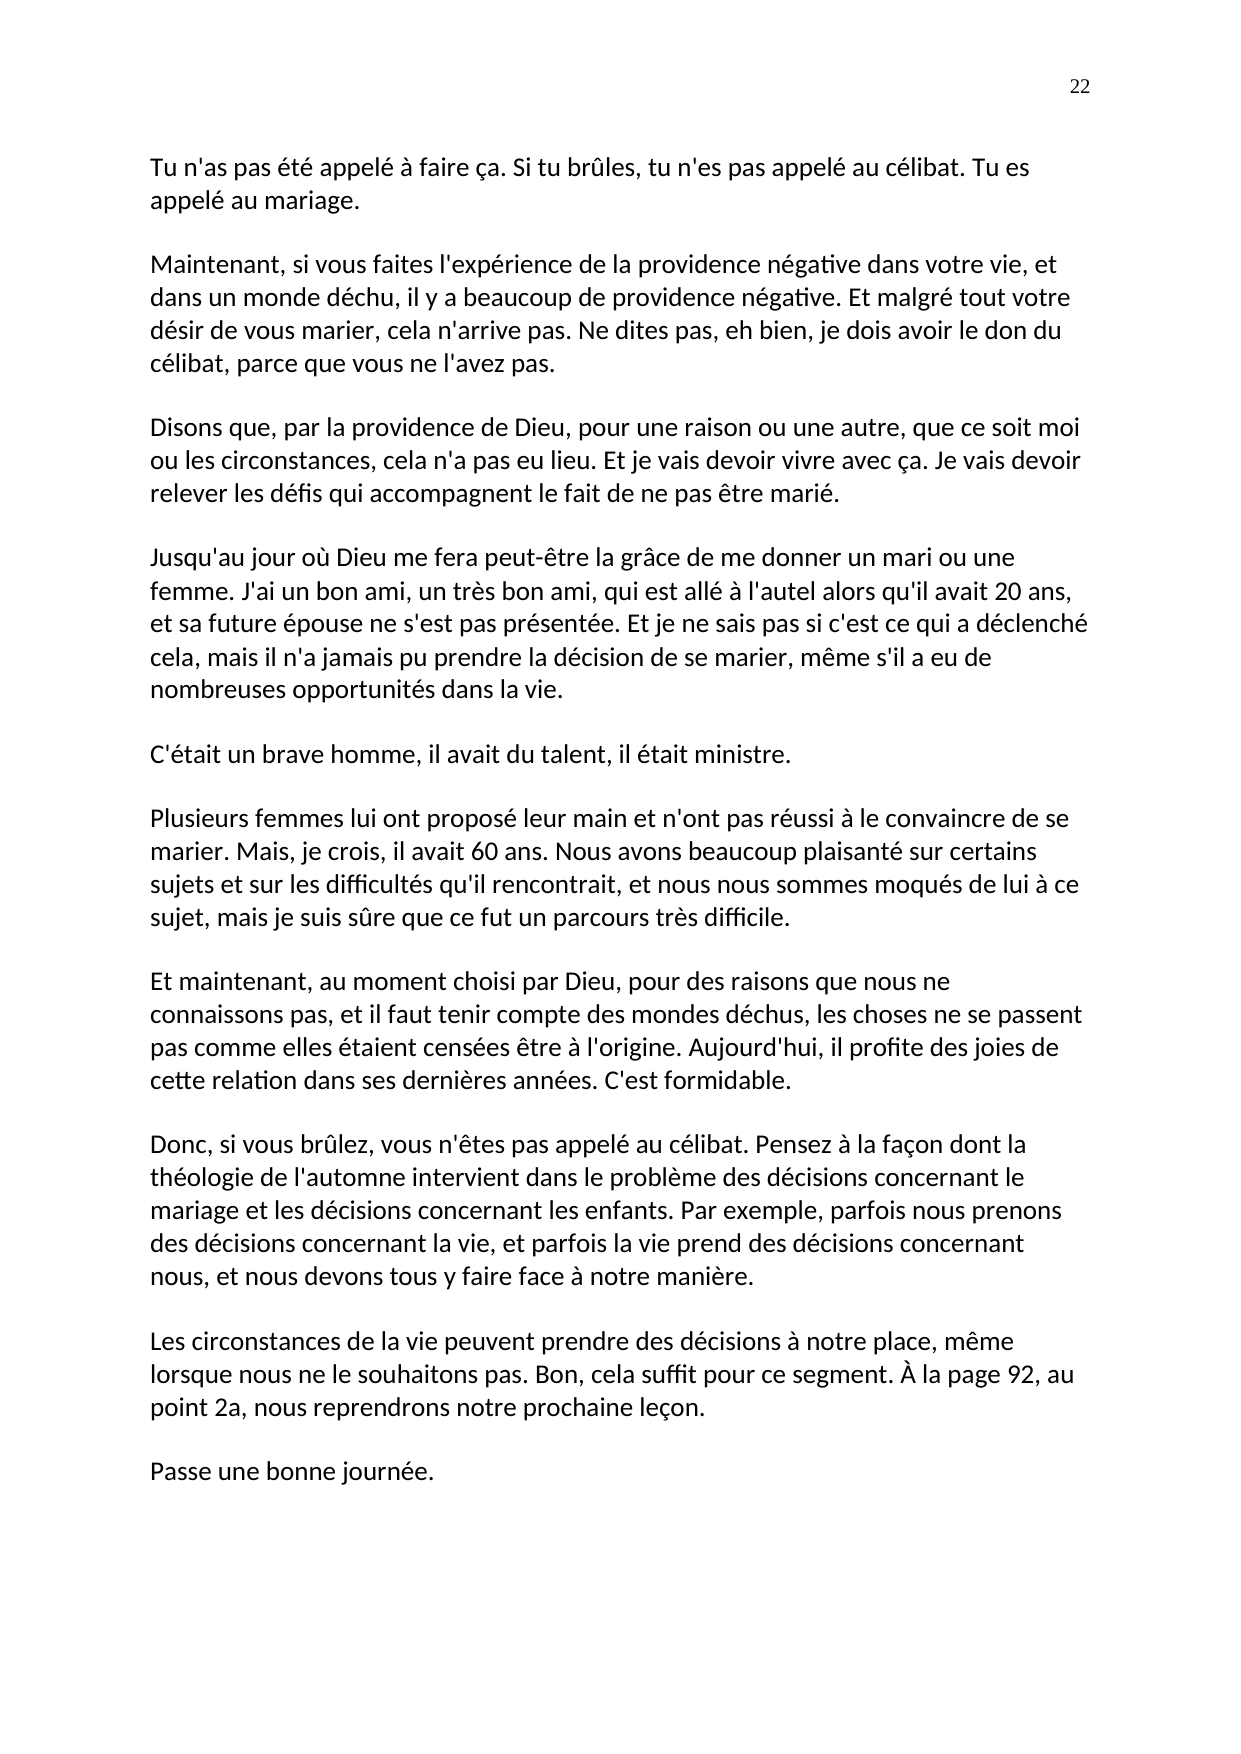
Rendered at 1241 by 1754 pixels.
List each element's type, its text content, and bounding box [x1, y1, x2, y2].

text Et maintenant, au moment choisi par Dieu, pour des raisons que nous ne connaissons pas, et il faut tenir compte des mondes déchus, les choses ne se passent pas comme elles étaient censées être à l'origine. Aujourd'hui, il profite des joies de cette relation dans ses dernières années. C'est formidable. [150, 964, 1090, 1096]
text Disons que, par la providence de Dieu, pour une raison ou une autre, que ce soit moi ou les circonstances, cela n'a pas eu lieu. Et je vais devoir vivre avec ça. Je vais devoir relever les défis qui accompagnent le fait de ne pas être marié. [150, 410, 1090, 509]
text Donc, si vous brûlez, vous n'êtes pas appelé au célibat. Pensez à la façon dont la théologie de l'automne intervient dans le problème des décisions concernant le mariage et les décisions concernant les enfants. Par exemple, parfois nous prenons des décisions concernant la vie, et parfois la vie prend des décisions concernant nous, et nous devons tous y faire face à notre manière. [150, 1127, 1090, 1293]
text Plusieurs femmes lui ont proposé leur main et n'ont pas réussi à le convaincre de se marier. Mais, je crois, il avait 60 ans. Nous avons beaucoup plaisanté sur certains sujets et sur les difficultés qu'il rencontrait, et nous nous sommes moqués de lui à ce sujet, mais je suis sûre que ce fut un parcours très difficile. [150, 801, 1090, 933]
text Jusqu'au jour où Dieu me fera peut-être la grâce de me donner un mari ou une femme. J'ai un bon ami, un très bon ami, qui est allé à l'autel alors qu'il avait 20 ans, et sa future épouse ne s'est pas présentée. Et je ne sais pas si c'est ce qui a déclenché cela, mais il n'a jamais pu prendre la décision de se marier, même s'il a eu de nombreuses opportunités dans la vie. [150, 541, 1090, 706]
text C'était un brave homme, il avait du talent, il était ministre. [150, 737, 1090, 770]
text Les circonstances de la vie peuvent prendre des décisions à notre place, même lorsque nous ne le souhaitons pas. Bon, cela suffit pour ce segment. À la page 92, au point 2a, nous reprendrons notre prochaine leçon. [150, 1324, 1090, 1423]
text Tu n'as pas été appelé à faire ça. Si tu brûles, tu n'es pas appelé au célibat. Tu es appelé au mariage. [150, 150, 1090, 216]
text Passe une bonne journée. [150, 1454, 1090, 1487]
text Maintenant, si vous faites l'expérience de la providence négative dans votre vie, et dans un monde déchu, il y a beaucoup de providence négative. Et malgré tout votre désir de vous marier, cela n'arrive pas. Ne dites pas, eh bien, je dois avoir le don du célibat, parce que vous ne l'avez pas. [150, 247, 1090, 379]
